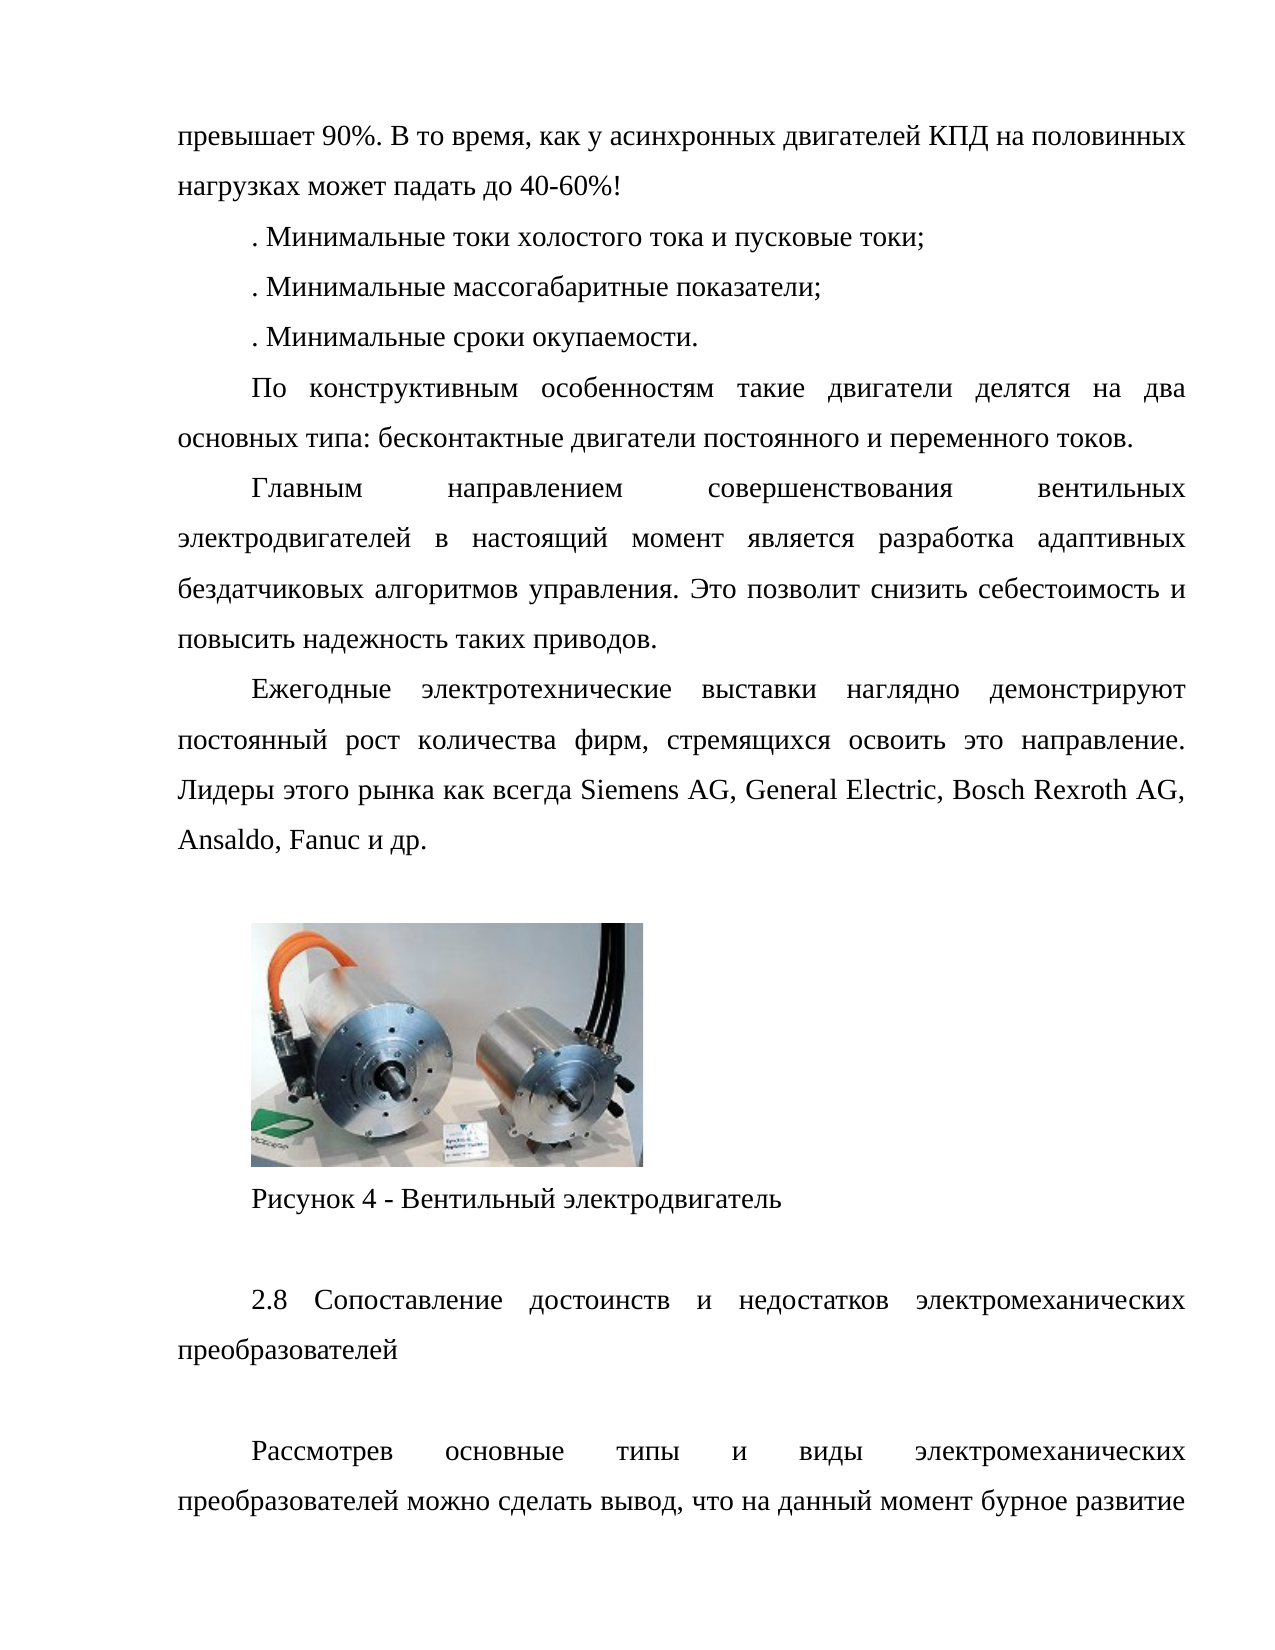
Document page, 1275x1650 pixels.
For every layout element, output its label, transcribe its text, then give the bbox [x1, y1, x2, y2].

subtitle 2.8 Сопоставление достоинств и недостатков электромеханических преобразователей [177, 1282, 1186, 1366]
text По конструктивным особенностям такие двигатели делятся на два основных типа: бесконтактные двигатели постоянного и переменного токов. [177, 370, 1186, 453]
text Ежегодные электротехнические выставки наглядно демонстрируют постоянный рост количества фирм, стремящихся освоить это направление. Лидеры этого рынка как всегда Siemens AG, General Electric, Bosch Rexroth AG, Ansaldo, Fanuc и др. [177, 672, 1186, 856]
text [177, 1433, 1186, 1517]
text Рисунок 4 - Вентильный электродвигатель [177, 1181, 1186, 1215]
text Главным направлением совершенствования вентильных электродвигателей в настоящий момент является разработка адаптивных бездатчиковых алгоритмов управления. Это позволит снизить себестоимость и повысить надежность таких приводов. [177, 470, 1186, 655]
text . Минимальные массогабаритные показатели; [177, 269, 1186, 303]
text . Минимальные токи холостого тока и пусковые токи; [177, 219, 1186, 252]
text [177, 118, 1186, 202]
text . Минимальные сроки окупаемости. [177, 319, 1186, 353]
